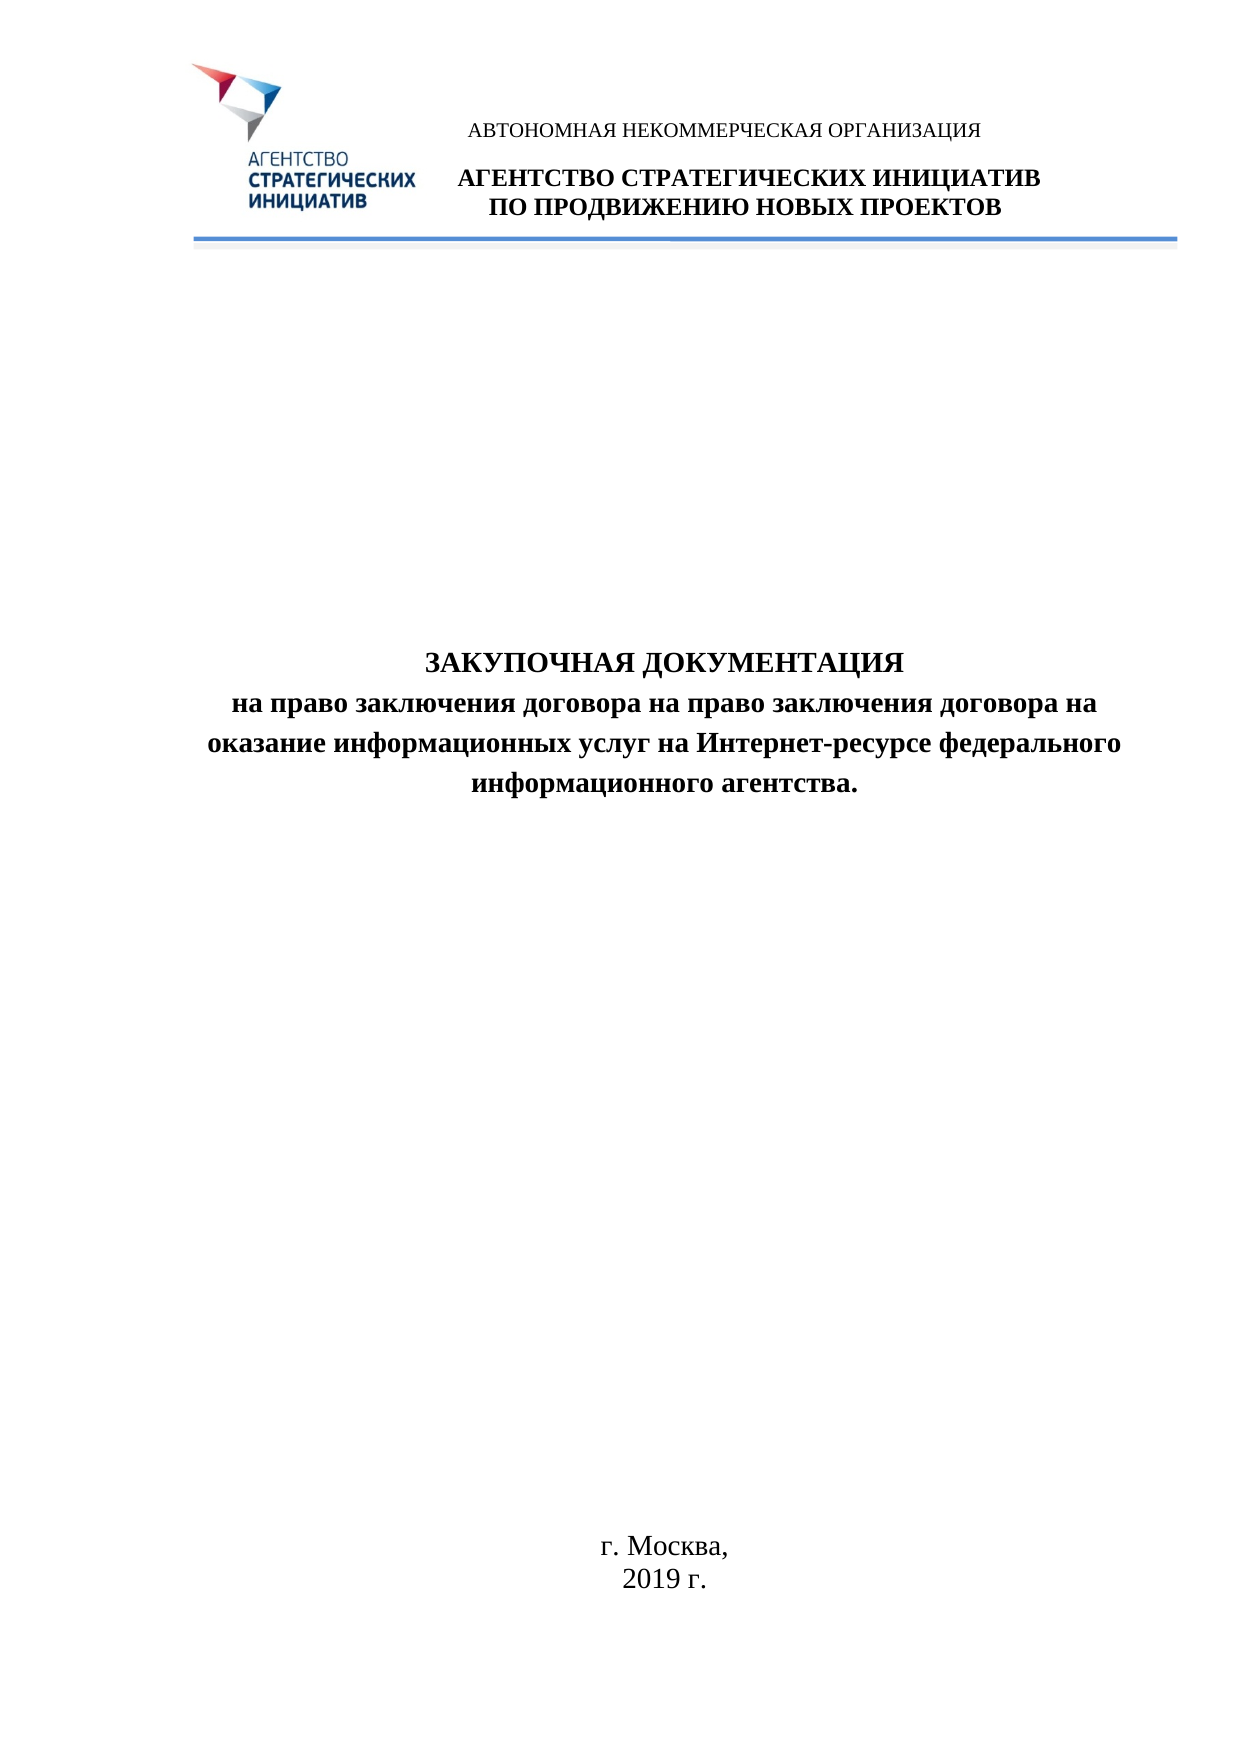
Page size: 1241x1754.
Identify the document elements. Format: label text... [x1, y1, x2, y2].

text ЗАКУПОЧНАЯ ДОКУМЕНТАЦИЯ [177, 645, 1152, 678]
text АГЕНТСТВО СТРАТЕГИЧЕСКИХ ИНИЦИАТИВ [413, 163, 1152, 192]
picture [141, 20, 491, 302]
text 2019 г. [177, 1561, 1152, 1595]
text на право заключения договора на право заключения договора на оказание информационных услуг на Интернет-ресурсе федерального информационного агентства. [177, 685, 1152, 799]
text АВТОНОМНАЯ НЕКОММЕРЧЕСКАЯ ОРГАНИЗАЦИЯ [177, 118, 1152, 142]
text ПО ПРОДВИЖЕНИЮ НОВЫХ ПРОЕКТОВ [413, 192, 1152, 221]
text г. Москва, [177, 1528, 1152, 1561]
